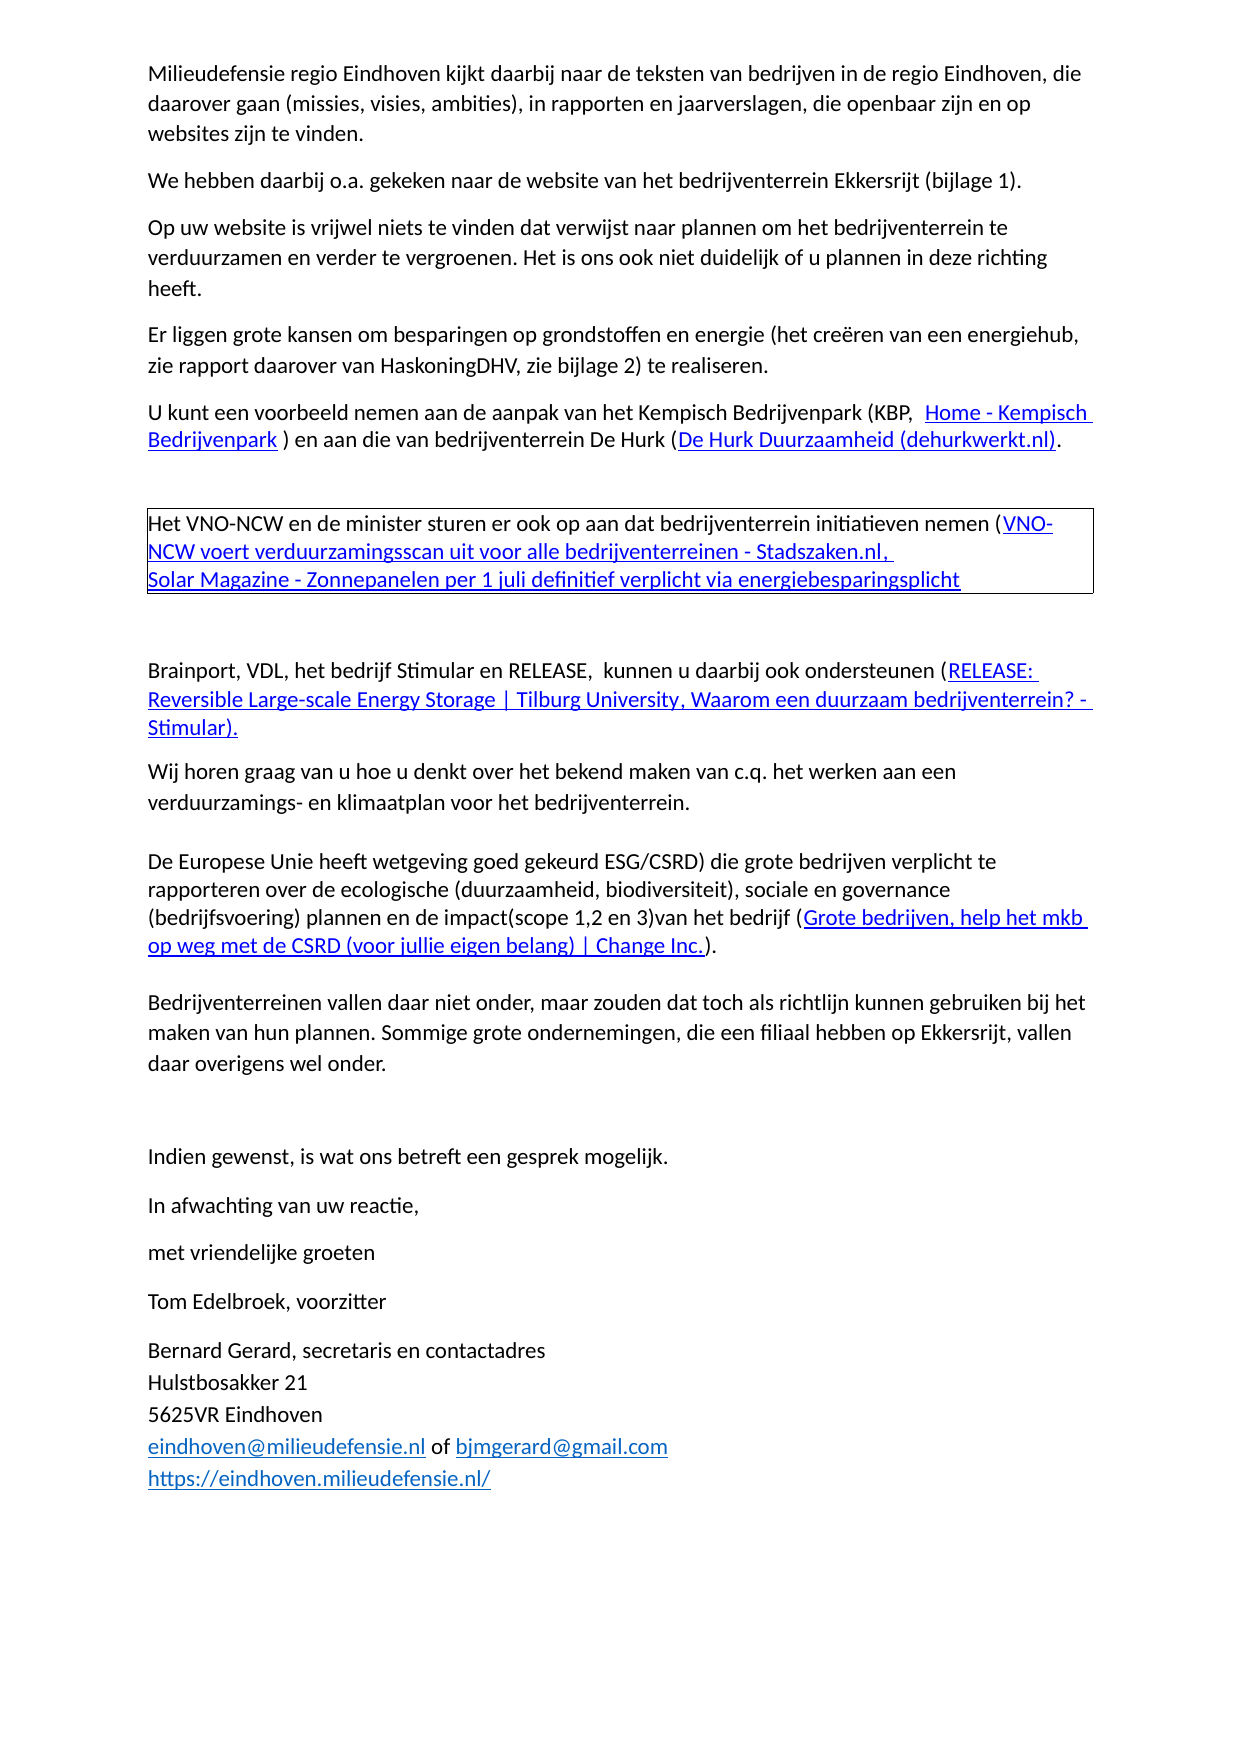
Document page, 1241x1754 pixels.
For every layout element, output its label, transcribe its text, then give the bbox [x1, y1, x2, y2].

text Het VNO-NCW en de minister sturen er ook op aan dat bedrijventerrein initiatieven nemen (VNO-NCW voert verduurzamingsscan uit voor alle bedrijventerreinen - Stadszaken.nl, [148, 509, 1093, 564]
text Indien gewenst, is wat ons betreft een gesprek mogelijk. [148, 1142, 1093, 1170]
text U kunt een voorbeeld nemen aan de aanpak van het Kempisch Bedrijvenpark (KBP, Home - Kempisch Bedrijvenpark ) en aan die van bedrijventerrein De Hurk (De Hurk Duurzaamheid (dehurkwerkt.nl). [148, 398, 1093, 454]
text Solar Magazine - Zonnepanelen per 1 juli definitief verplicht via energiebesparingsplicht [148, 564, 1093, 593]
text Bedrijventerreinen vallen daar niet onder, maar zouden dat toch als richtlijn kunnen gebruiken bij het maken van hun plannen. Sommige grote ondernemingen, die een filiaal hebben op Ekkersrijt, vallen daar overigens wel onder. [148, 988, 1093, 1077]
text Er liggen grote kansen om besparingen op grondstoffen en energie (het creëren van een energiehub, zie rapport daarover van HaskoningDHV, zie bijlage 2) te realiseren. [148, 321, 1093, 379]
text Brainport, VDL, het bedrijf Stimular en RELEASE, kunnen u daarbij ook ondersteunen (RELEASE: Reversible Large-scale Energy Storage | Tilburg University, Waarom een duurzaam bedrijventerrein? - Stimular). [148, 657, 1093, 709]
text Wij horen graag van u hoe u denkt over het bekend maken van c.q. het werken aan een verduurzamings- en klimaatplan voor het bedrijventerrein. [148, 757, 1093, 816]
text Milieudefensie regio Eindhoven kijkt daarbij naar de teksten van bedrijven in de regio Eindhoven, die daarover gaan (missies, visies, ambities), in rapporten en jaarverslagen, die openbaar zijn en op websites zijn te vinden. [148, 59, 1093, 147]
text In afwachting van uw reactie, [148, 1191, 1093, 1219]
text Brainport, VDL, het bedrijf Stimular en RELEASE, kunnen u daarbij ook ondersteunen (RELEASE: Reversible Large-scale Energy Storage | Tilburg University, Waarom een duurzaam bedrijventerrein? - Stimular). [148, 710, 1093, 741]
text Tom Edelbroek, voorzitter [148, 1287, 1093, 1315]
text Bernard Gerard, secretaris en contactadres Hulstbosakker 21 5625VR Eindhoven eindhoven@milieudefensie.nl of bjmgerard@gmail.com https://eindhoven.milieudefensie.nl/ [148, 1336, 1093, 1493]
text Op uw website is vrijwel niets te vinden dat verwijst naar plannen om het bedrijventerrein te verduurzamen en verder te vergroenen. Het is ons ook niet duidelijk of u plannen in deze richting heeft. [148, 213, 1093, 302]
text De Europese Unie heeft wetgeving goed gekeurd ESG/CSRD) die grote bedrijven verplicht te rapporteren over de ecologische (duurzaamheid, biodiversiteit), sociale en governance (bedrijfsvoering) plannen en de impact(scope 1,2 en 3)van het bedrijf (Grote bedrijven, help het mkb op weg met de CSRD (voor jullie eigen belang) | Change Inc.). [148, 847, 1093, 959]
text We hebben daarbij o.a. gekeken naar de website van het bedrijventerrein Ekkersrijt (bijlage 1). [148, 166, 1093, 194]
text met vriendelijke groeten [148, 1238, 1093, 1266]
